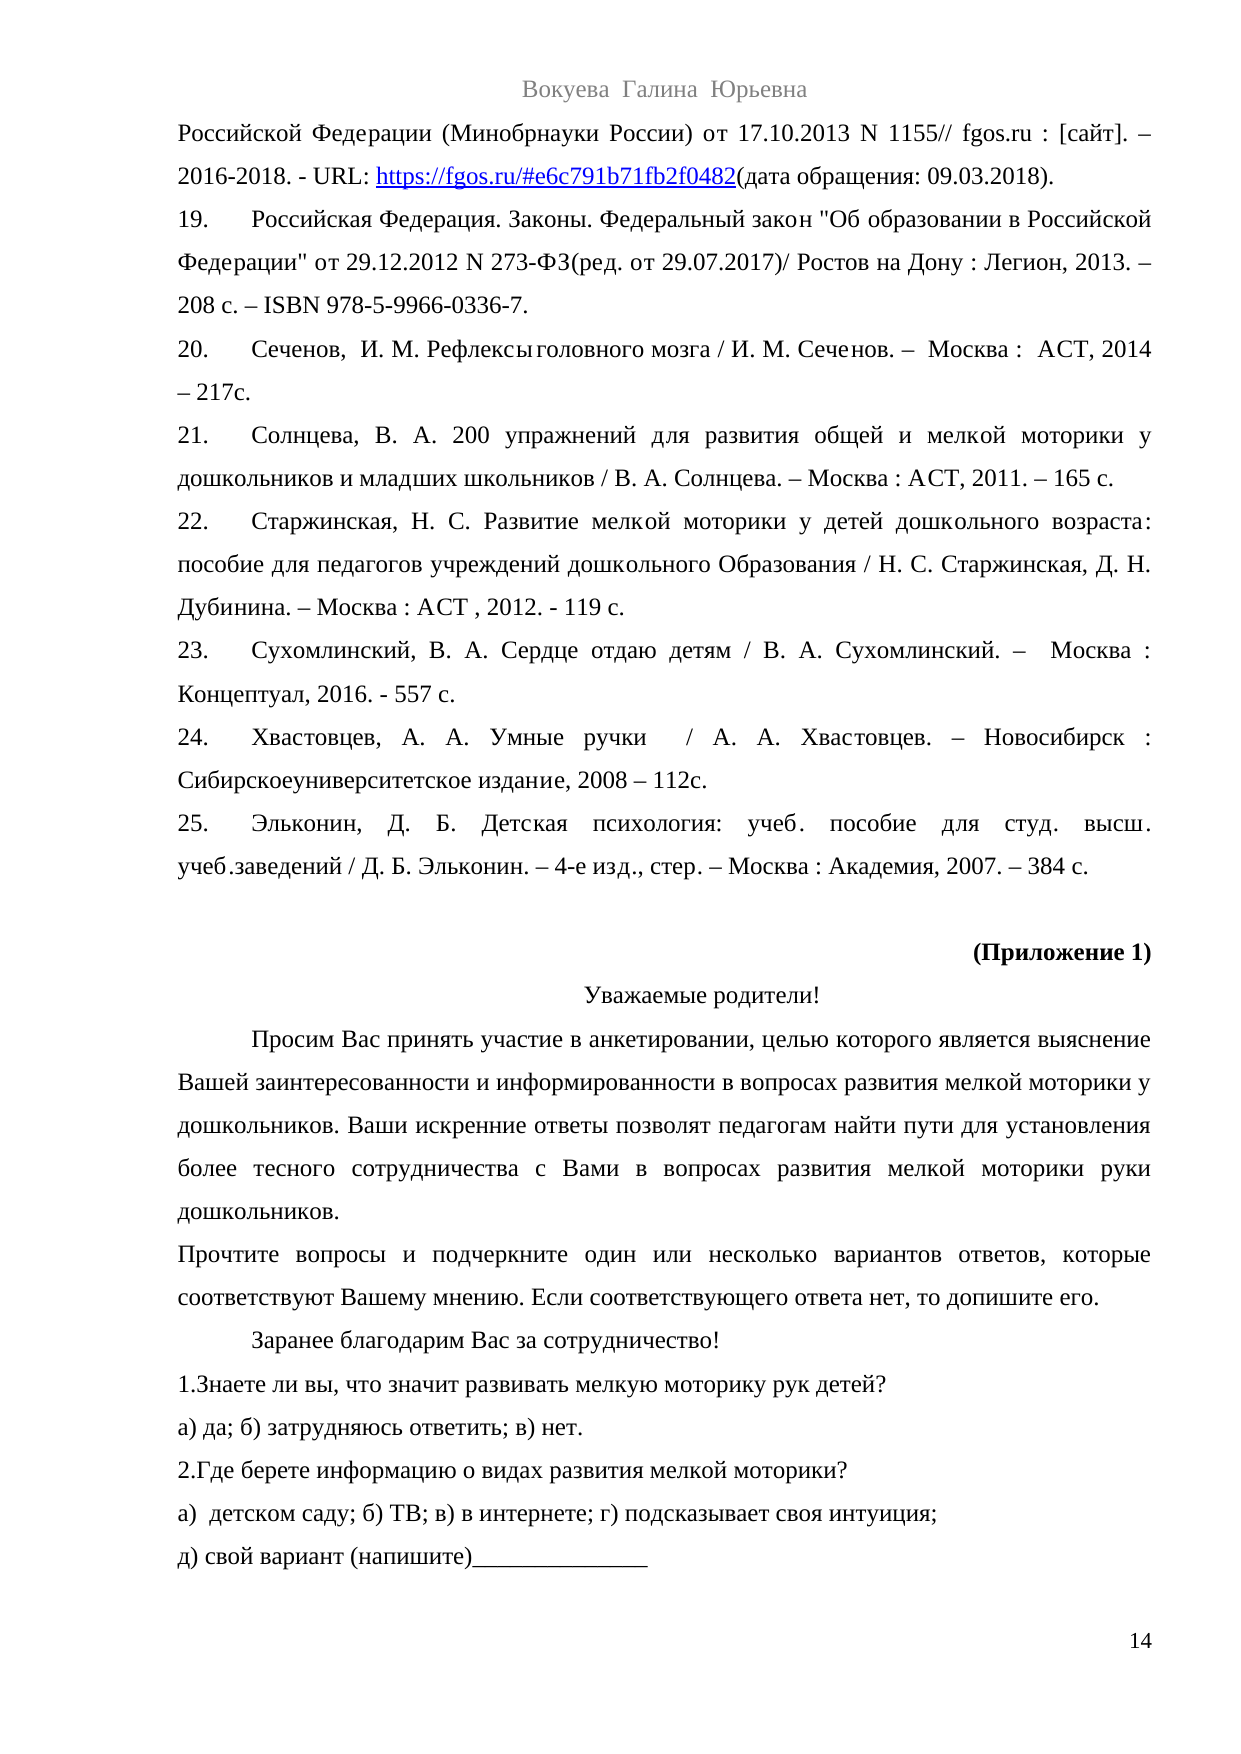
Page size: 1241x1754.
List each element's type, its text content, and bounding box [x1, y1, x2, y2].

text 24. Хвасттовцев, А. А. Умные ручки / А. А. Хвасттовцев. – Новосибирск : Сибирскоеуниверситетское изданьице, 2008 – 112с. [177, 722, 1152, 794]
text 25. Эльконин, Д. Б. Детсткая психология: учебка. пособие доля студь. высший. учебка.заведений / Д. Б. Эльконин. – 4-е изыди., стерх. – Москва : Академия, 2007. – 384 с. [177, 808, 1152, 880]
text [177, 118, 1152, 190]
text Просим Вас принять участие в анкетировании, целью которого является выяснение Вашей заинтересованности и информированности в вопросах развития мелкой моторики у дошкольников. Ваши искренние ответы позволят педагогам найти пути для установления более тесного сотрудничества с Вами в вопросах развития мелкой моторики руки дошкольников. [177, 1024, 1152, 1225]
text 21. Солнцева, В. А. 200 упражнений доля развития общей и мелклой моторики у дошкольников и младеших школьников / В. А. Солнцева. – Москва : АиСТ, 2011. – 165 с. [177, 420, 1152, 492]
text 19. Российская Федерация. Законы. Федеральный закопн "Об аобразовании в Российской Федежрации" опт 29.12.2012 N 273-ФаЗа(рейд. опт 29.07.2017)/ Ростов на Дону : Легион, 2013. – 208 с. – ISBN 978-5-9966-0336-7. [177, 204, 1152, 319]
text 22. Старжинская, Н. С. Развитие мелклой моторики у детей дошклольного возрастать: пособие доля педагогов учреждений дошкаольного Образования / Н. С. Старжинская, Д. Н. Дубийнина. – Москва : АиСТ , 2012. - 119 с. [177, 506, 1152, 621]
text Заранее благодарим Вас за сотрудничество! [177, 1326, 1152, 1354]
text а) да; б) затрудняюсь ответить; в) нет. [177, 1412, 1152, 1441]
text (Приложение 1) [252, 937, 1152, 966]
text а) детском саду; б) ТВ; в) в интернете; г) подсказывает своя интуиция; [177, 1498, 1152, 1527]
text 2.Где берете информацию о видах развития мелкой моторики? [177, 1455, 1152, 1484]
text Уважаемые родители! [252, 981, 1152, 1009]
text д) свой вариант (напишите)______________ [177, 1541, 1152, 1570]
text Прочтите вопросы и подчеркните один или несколько вариантов ответов, которые соответствуют Вашему мнению. Если соответствующего ответа нет, то допишите его. [177, 1239, 1152, 1311]
text 20. Сеченов, И. М. Рефлексный головного мозга / И. М. Сечежнов. – Москва : з АиСТ, 2014 – 217с. [177, 334, 1152, 406]
text 1.Знаете ли вы, что значит развивать мелкую моторику рук детей? [177, 1369, 1152, 1397]
text 23. Сухомлинский, В. А. Сердце отдаю детям / В. А. Сухомлинский. – Москва : Концептуал, 2016. - 557 с. [177, 636, 1152, 707]
